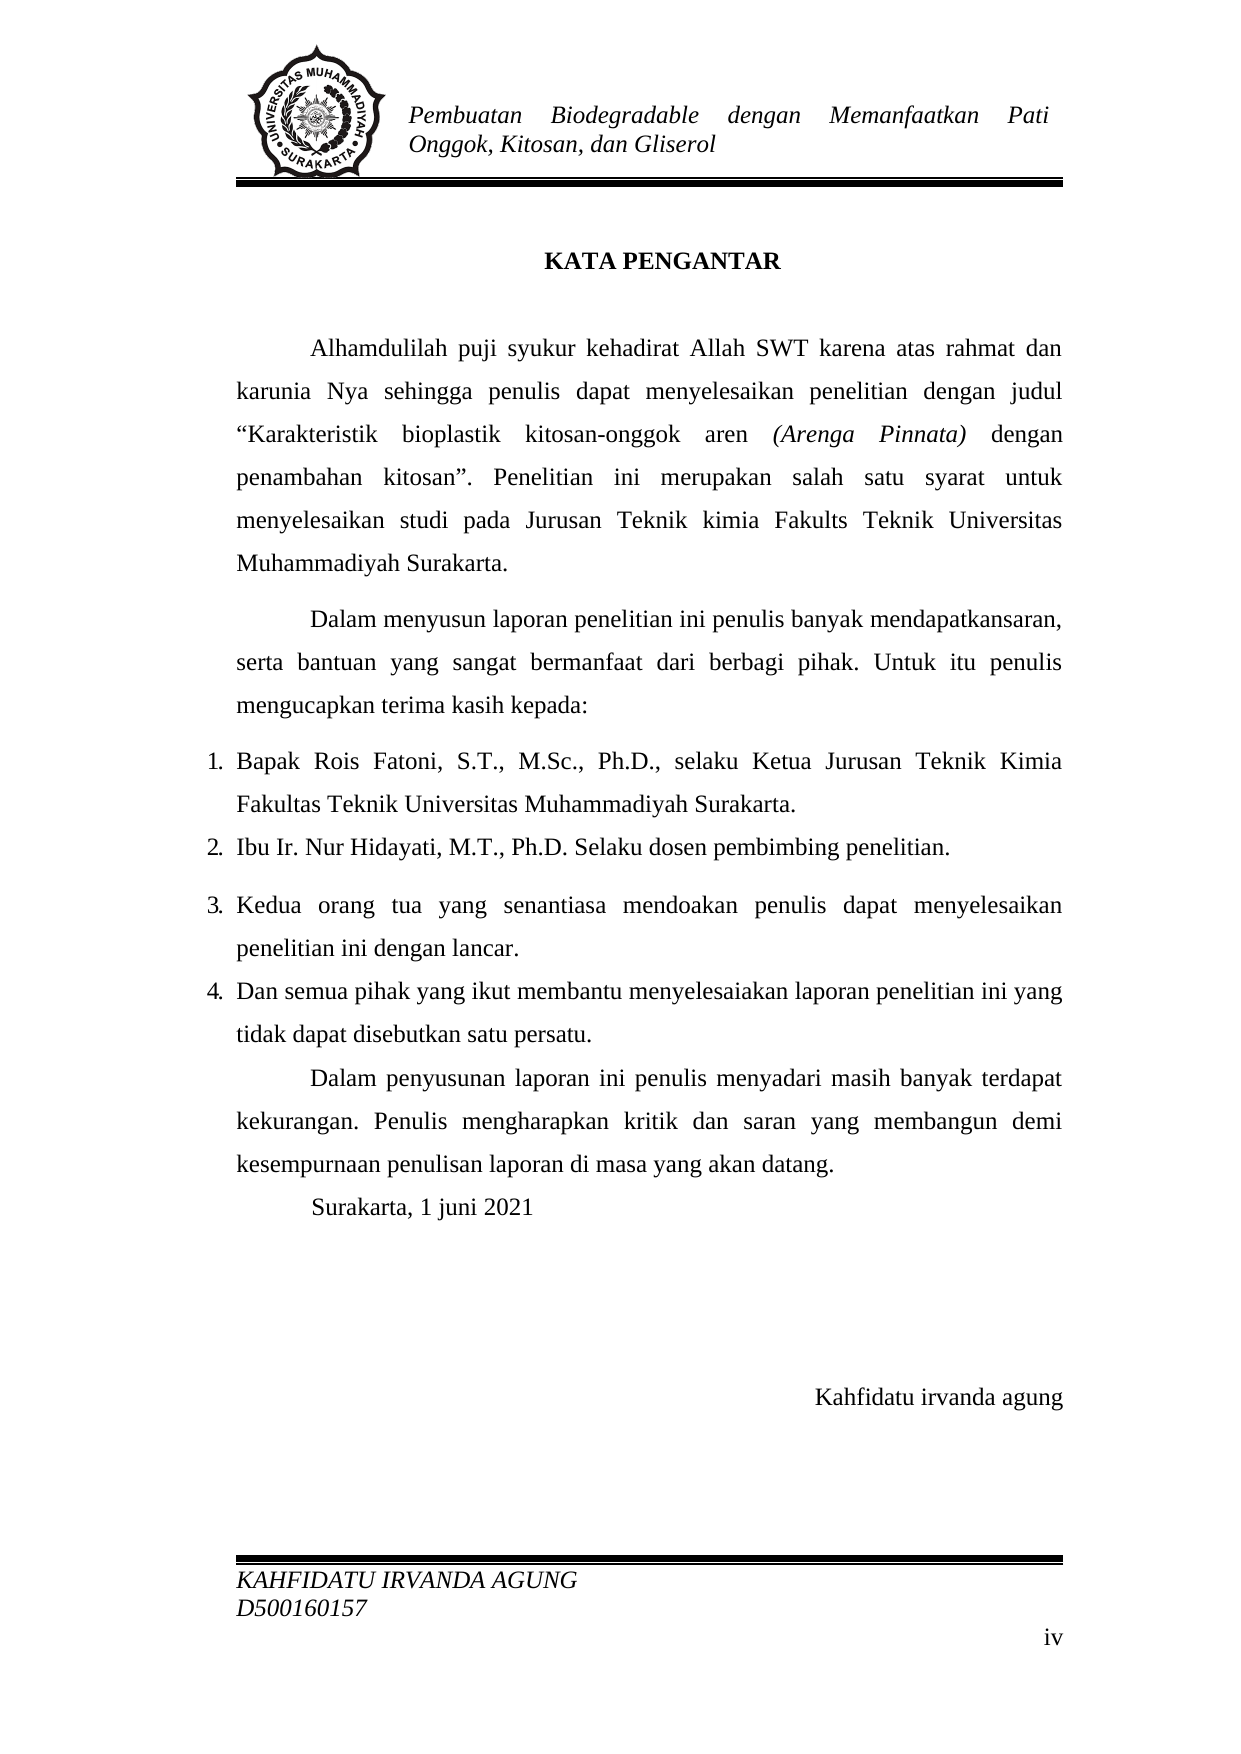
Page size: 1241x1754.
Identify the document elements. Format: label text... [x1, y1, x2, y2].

list Dan semua pihak yang ikut membantu menyelesaiakan laporan penelitian ini yang tidak dapat disebutkan satu persatu. [207, 976, 1063, 1048]
list Kedua orang tua yang senantiasa mendoakan penulis dapat menyelesaikan penelitian ini dengan lancar. [207, 890, 1063, 962]
text Dalam penyusunan laporan ini penulis menyadari masih banyak terdapat kekurangan. Penulis mengharapkan kritik dan saran yang membangun demi kesempurnaan penulisan laporan di masa yang akan datang. [236, 1063, 1063, 1178]
picture [247, 44, 386, 178]
list Bapak Rois Fatoni, S.T., M.Sc., Ph.D., selaku Ketua Jurusan Teknik Kimia Fakultas Teknik Universitas Muhammadiyah Surakarta. [207, 746, 1063, 818]
text Dalam menyusun laporan penelitian ini penulis banyak mendapatkansaran, serta bantuan yang sangat bermanfaat dari berbagi pihak. Untuk itu penulis mengucapkan terima kasih kepada: [236, 604, 1063, 719]
text Alhamdulilah puji syukur kehadirat Allah SWT karena atas rahmat dan karunia Nya sehingga penulis dapat menyelesaikan penelitian dengan judul “Karakteristik bioplastik kitosan-onggok aren (Arenga Pinnata) dengan penambahan kitosan”. Penelitian ini merupakan salah satu syarat untuk menyelesaikan studi pada Jurusan Teknik kimia Fakults Teknik Universitas Muhammadiyah Surakarta. [236, 333, 1063, 577]
list Ibu Ir. Nur Hidayati, M.T., Ph.D. Selaku dosen pembimbing penelitian. [207, 832, 1063, 861]
text Kahfidatu irvanda agung [236, 1382, 1063, 1411]
subtitle KATA PENGANTAR [236, 246, 1063, 274]
text Surakarta, 1 juni 2021 [236, 1192, 1063, 1221]
